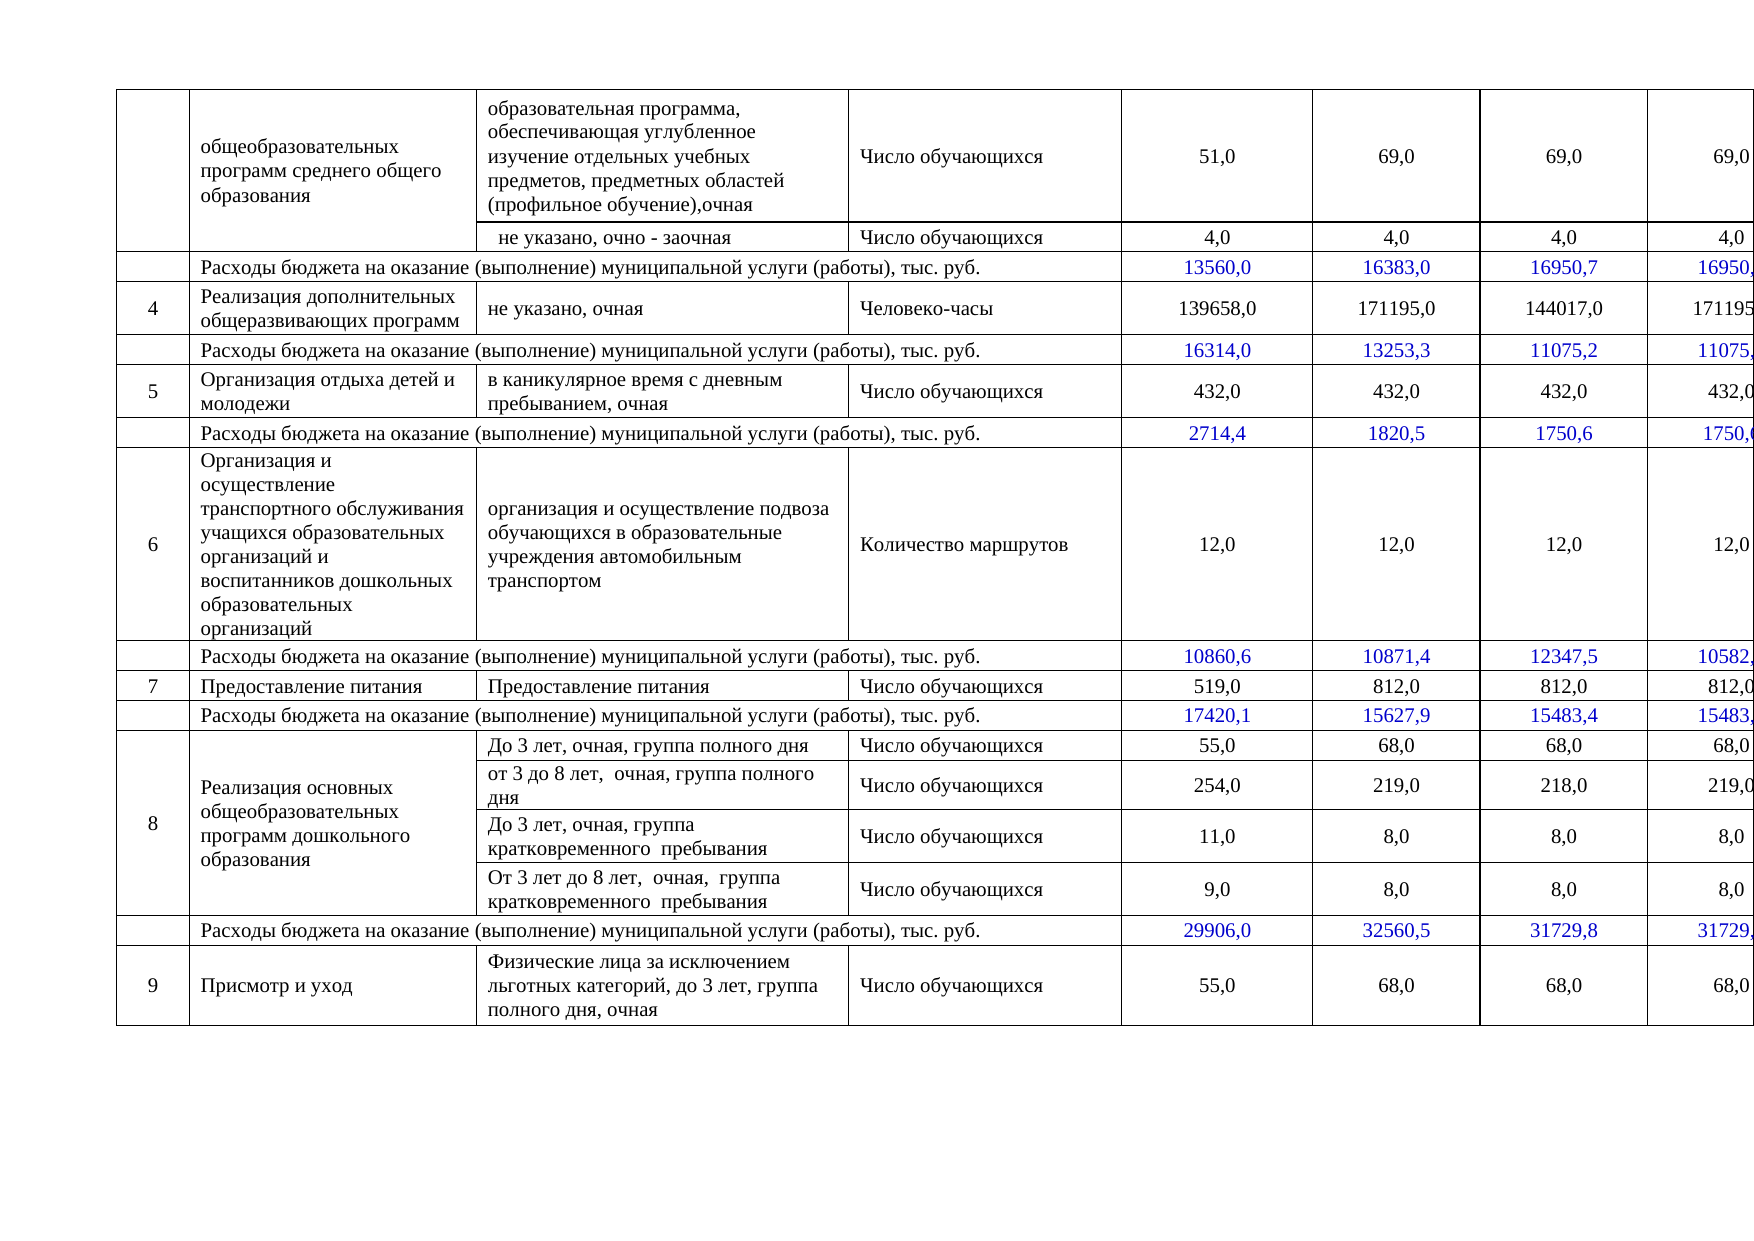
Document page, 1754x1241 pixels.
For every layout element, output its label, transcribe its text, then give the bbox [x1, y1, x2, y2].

table_cell Число обучающихся [849, 223, 1121, 251]
table_cell 16314,0 [1122, 335, 1312, 364]
table_cell 8,0 [1313, 863, 1479, 915]
table_cell 15483,4 [1481, 701, 1647, 730]
table_cell Организация отдыха детей и молодежи [190, 365, 476, 417]
table_cell 15483,4 [1648, 701, 1753, 730]
table_cell 51,0 [1122, 90, 1312, 221]
table_cell 4,0 [1481, 223, 1647, 251]
table_cell 1750,6 [1648, 418, 1753, 447]
table_cell 9 [117, 946, 189, 1024]
table_cell Расходы бюджета на оказание (выполнение) муниципальной услуги (работы), тыс. руб. [190, 641, 1121, 670]
table_cell 16950,7 [1481, 252, 1647, 281]
table_cell 144017,0 [1481, 282, 1647, 334]
table_cell 254,0 [1122, 761, 1312, 809]
table_cell 432,0 [1122, 365, 1312, 417]
table_cell 432,0 [1481, 365, 1647, 417]
table_cell 9,0 [1122, 863, 1312, 915]
table_cell Организация и осуществление транспортного обслуживания учащихся образовательных организаций и воспитанников дошкольных образовательных организаций [190, 448, 476, 640]
table_cell 68,0 [1313, 731, 1479, 759]
table_cell 10871,4 [1313, 641, 1479, 670]
table_cell 69,0 [1648, 90, 1753, 221]
table_cell Присмотр и уход [190, 946, 476, 1024]
table_cell 12,0 [1481, 448, 1647, 640]
table_cell 11,0 [1122, 810, 1312, 862]
table_cell организация и осуществление подвоза обучающихся в образовательные учреждения автомобильным транспортом [477, 448, 848, 640]
table_cell 6 [117, 448, 189, 640]
table_cell не указано, очно - заочная [477, 223, 848, 251]
table_cell Число обучающихся [849, 731, 1121, 759]
table_cell 812,0 [1313, 671, 1479, 700]
table_cell 69,0 [1313, 90, 1479, 221]
table_cell не указано, очная [477, 282, 848, 334]
table_cell 11075,2 [1481, 335, 1647, 364]
table_cell До 3 лет, очная, группа кратковременного пребывания [477, 810, 848, 862]
table_cell Предоставление питания [477, 671, 848, 700]
table_cell 68,0 [1481, 946, 1647, 1024]
table_cell в каникулярное время с дневным пребыванием, очная [477, 365, 848, 417]
table_cell 12,0 [1648, 448, 1753, 640]
table_cell 68,0 [1648, 946, 1753, 1024]
table_cell 2714,4 [1122, 418, 1312, 447]
table_cell 29906,0 [1122, 916, 1312, 945]
table_cell 8,0 [1313, 810, 1479, 862]
table_cell 69,0 [1481, 90, 1647, 221]
table_cell Расходы бюджета на оказание (выполнение) муниципальной услуги (работы), тыс. руб. [190, 701, 1121, 730]
table_cell 31729,8 [1648, 916, 1753, 945]
table_cell 8,0 [1648, 810, 1753, 862]
table_cell [117, 252, 189, 281]
table_cell Количество маршрутов [849, 448, 1121, 640]
table_cell От 3 лет до 8 лет, очная, группа кратковременного пребывания [477, 863, 848, 915]
table_cell 4,0 [1313, 223, 1479, 251]
table_cell Число обучающихся [849, 365, 1121, 417]
table_cell 8,0 [1481, 810, 1647, 862]
table_cell Число обучающихся [849, 90, 1121, 221]
table_cell Физические лица за исключением льготных категорий, до 3 лет, группа полного дня, очная [477, 946, 848, 1024]
table_cell образовательная программа, обеспечивающая углубленное изучение отдельных учебных предметов, предметных областей (профильное обучение),очная [477, 90, 848, 221]
table_cell 171195,0 [1648, 282, 1753, 334]
table_cell [117, 701, 189, 730]
table_cell 13560,0 [1122, 252, 1312, 281]
table_cell 139658,0 [1122, 282, 1312, 334]
table_cell 171195,0 [1313, 282, 1479, 334]
table_cell 4,0 [1122, 223, 1312, 251]
table_cell 68,0 [1481, 731, 1647, 759]
table_cell 55,0 [1122, 946, 1312, 1024]
table_cell [117, 916, 189, 945]
table_cell 15627,9 [1313, 701, 1479, 730]
table_cell Расходы бюджета на оказание (выполнение) муниципальной услуги (работы), тыс. руб. [190, 252, 1121, 281]
table_cell 812,0 [1648, 671, 1753, 700]
table_cell 12347,5 [1481, 641, 1647, 670]
table_cell 10582,5 [1648, 641, 1753, 670]
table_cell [190, 916, 1121, 945]
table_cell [190, 90, 476, 251]
table_cell 432,0 [1648, 365, 1753, 417]
table_cell 32560,5 [1313, 916, 1479, 945]
table_cell 68,0 [1648, 731, 1753, 759]
table_cell Число обучающихся [849, 761, 1121, 809]
table_cell Число обучающихся [849, 863, 1121, 915]
table_cell 432,0 [1313, 365, 1479, 417]
table_cell [117, 335, 189, 364]
table_cell 3 [117, 90, 189, 251]
table_cell 1820,5 [1313, 418, 1479, 447]
table_cell от 3 до 8 лет, очная, группа полного дня [477, 761, 848, 809]
table_cell Человеко-часы [849, 282, 1121, 334]
table_cell 8 [117, 731, 189, 915]
table_cell До 3 лет, очная, группа полного дня [477, 731, 848, 759]
table_cell Реализация дополнительных общеразвивающих программ [190, 282, 476, 334]
table_cell 219,0 [1648, 761, 1753, 809]
table_cell 219,0 [1313, 761, 1479, 809]
table_cell 31729,8 [1481, 916, 1647, 945]
table_cell 4,0 [1648, 223, 1753, 251]
table_cell 68,0 [1313, 946, 1479, 1024]
table_cell Расходы бюджета на оказание (выполнение) муниципальной услуги (работы), тыс. руб. [190, 335, 1121, 364]
table_cell 55,0 [1122, 731, 1312, 759]
table_cell Расходы бюджета на оказание (выполнение) муниципальной услуги (работы), тыс. руб. [190, 418, 1121, 447]
table_cell [117, 641, 189, 670]
table_cell Число обучающихся [849, 671, 1121, 700]
table_cell 16950,7 [1648, 252, 1753, 281]
table_cell 17420,1 [1122, 701, 1312, 730]
table_cell [117, 418, 189, 447]
table_cell 10860,6 [1122, 641, 1312, 670]
table_cell 13253,3 [1313, 335, 1479, 364]
table_cell Число обучающихся [849, 946, 1121, 1024]
table_cell 12,0 [1313, 448, 1479, 640]
table_cell Число обучающихся [849, 810, 1121, 862]
table_cell 16383,0 [1313, 252, 1479, 281]
table_cell 812,0 [1481, 671, 1647, 700]
table_cell Предоставление питания [190, 671, 476, 700]
table_cell 7 [117, 671, 189, 700]
table_cell 8,0 [1648, 863, 1753, 915]
table_cell 218,0 [1481, 761, 1647, 809]
table_cell 12,0 [1122, 448, 1312, 640]
table_cell 4 [117, 282, 189, 334]
table_cell 1750,6 [1481, 418, 1647, 447]
table_cell Реализация основных общеобразовательных программ дошкольного образования [190, 731, 476, 915]
table_cell 5 [117, 365, 189, 417]
table_cell 11075,2 [1648, 335, 1753, 364]
table_cell 8,0 [1481, 863, 1647, 915]
table_cell 519,0 [1122, 671, 1312, 700]
